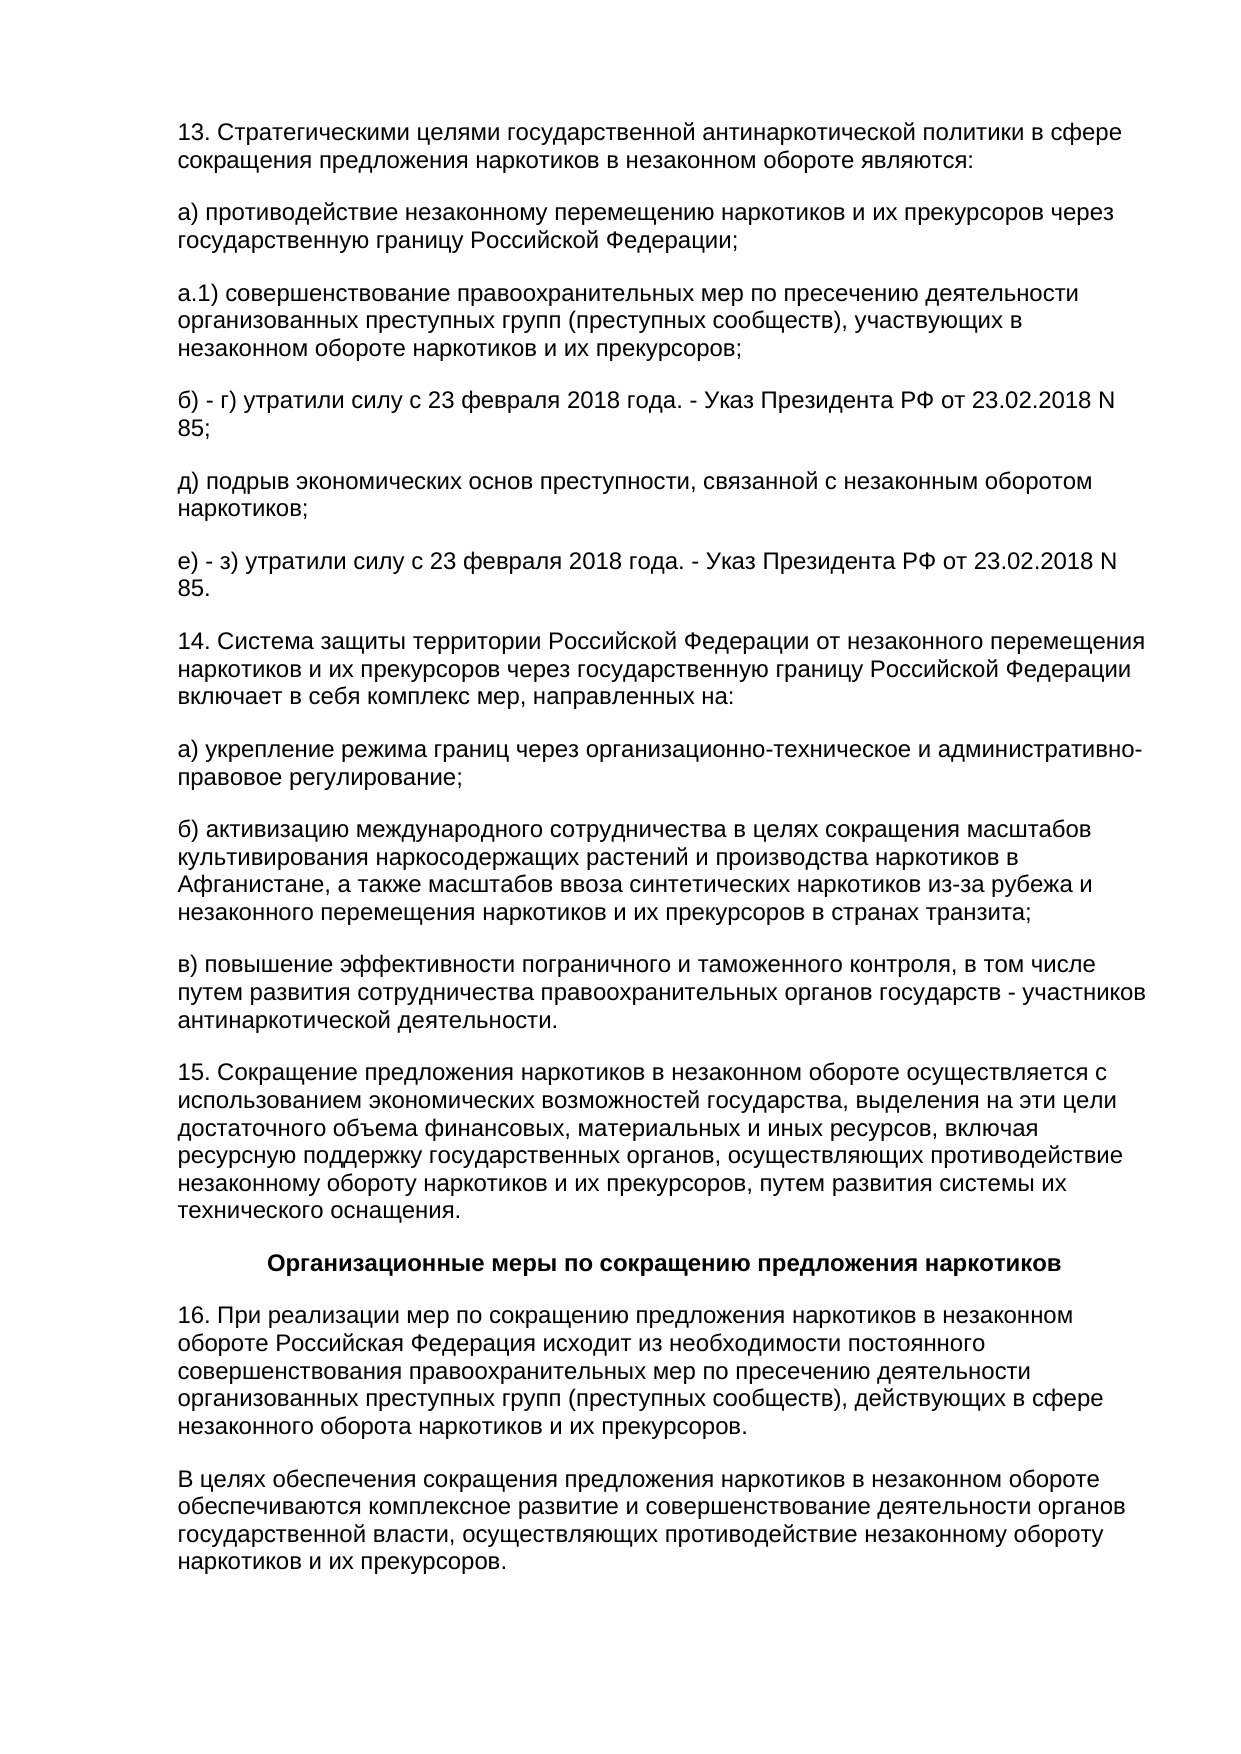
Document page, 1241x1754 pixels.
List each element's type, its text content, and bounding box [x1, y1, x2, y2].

text 13. Стратегическими целями государственной антинаркотической политики в сфере сокращения предложения наркотиков в незаконном обороте являются: [177, 118, 1152, 173]
text а) противодействие незаконному перемещению наркотиков и их прекурсоров через государственную границу Российской Федерации; [177, 198, 1152, 253]
text 16. При реализации мер по сокращению предложения наркотиков в незаконном обороте Российская Федерация исходит из необходимости постоянного совершенствования правоохранительных мер по пресечению деятельности организованных преступных групп (преступных сообществ), действующих в сфере незаконного оборота наркотиков и их прекурсоров. [177, 1301, 1152, 1439]
text в) повышение эффективности пограничного и таможенного контроля, в том числе путем развития сотрудничества правоохранительных органов государств - участников антинаркотической деятельности. [177, 950, 1152, 1033]
text е) - з) утратили силу с 23 февраля 2018 года. - Указ Президента РФ от 23.02.2018 N 85. [177, 547, 1152, 602]
text б) активизацию международного сотрудничества в целях сокращения масштабов культивирования наркосодержащих растений и производства наркотиков в Афганистане, а также масштабов ввоза синтетических наркотиков из-за рубежа и незаконного перемещения наркотиков и их прекурсоров в странах транзита; [177, 815, 1152, 925]
text В целях обеспечения сокращения предложения наркотиков в незаконном обороте обеспечиваются комплексное развитие и совершенствование деятельности органов государственной власти, осуществляющих противодействие незаконному обороту наркотиков и их прекурсоров. [177, 1464, 1152, 1575]
text а) укрепление режима границ через организационно-техническое и административно-правовое регулирование; [177, 735, 1152, 790]
text Организационные меры по сокращению предложения наркотиков [177, 1249, 1152, 1276]
text 15. Сокращение предложения наркотиков в незаконном обороте осуществляется с использованием экономических возможностей государства, выделения на эти цели достаточного объема финансовых, материальных и иных ресурсов, включая ресурсную поддержку государственных органов, осуществляющих противодействие незаконному обороту наркотиков и их прекурсоров, путем развития системы их технического оснащения. [177, 1058, 1152, 1224]
text д) подрыв экономических основ преступности, связанной с незаконным оборотом наркотиков; [177, 467, 1152, 522]
text 14. Система защиты территории Российской Федерации от незаконного перемещения наркотиков и их прекурсоров через государственную границу Российской Федерации включает в себя комплекс мер, направленных на: [177, 627, 1152, 710]
text б) - г) утратили силу с 23 февраля 2018 года. - Указ Президента РФ от 23.02.2018 N 85; [177, 386, 1152, 442]
text а.1) совершенствование правоохранительных мер по пресечению деятельности организованных преступных групп (преступных сообществ), участвующих в незаконном обороте наркотиков и их прекурсоров; [177, 278, 1152, 361]
